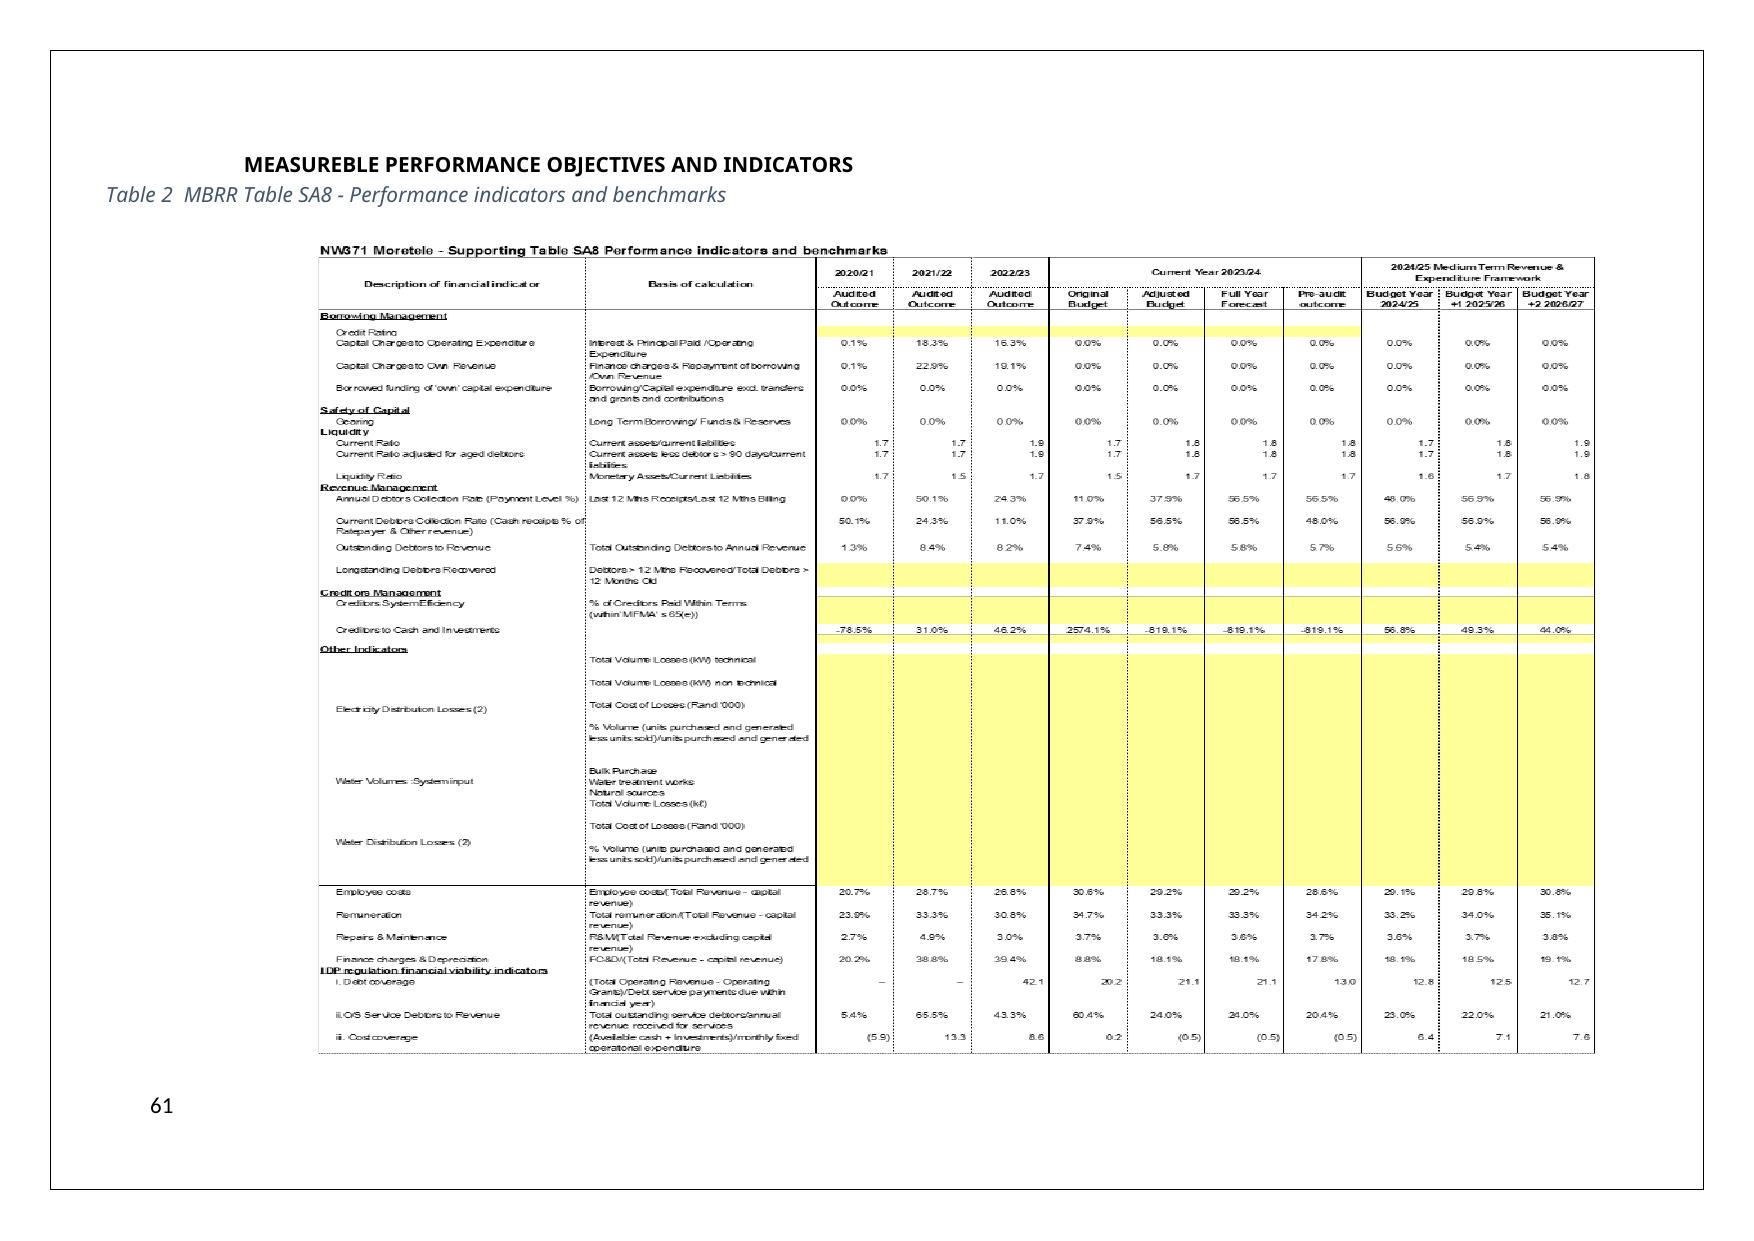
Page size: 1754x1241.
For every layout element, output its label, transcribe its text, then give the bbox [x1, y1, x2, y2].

subtitle MEASUREBLE PERFORMANCE OBJECTIVES AND INDICATORS [244, 150, 1604, 178]
picture [318, 244, 1597, 1054]
text Table 2 MBRR Table SA8 - Performance indicators and benchmarks [106, 181, 1653, 209]
